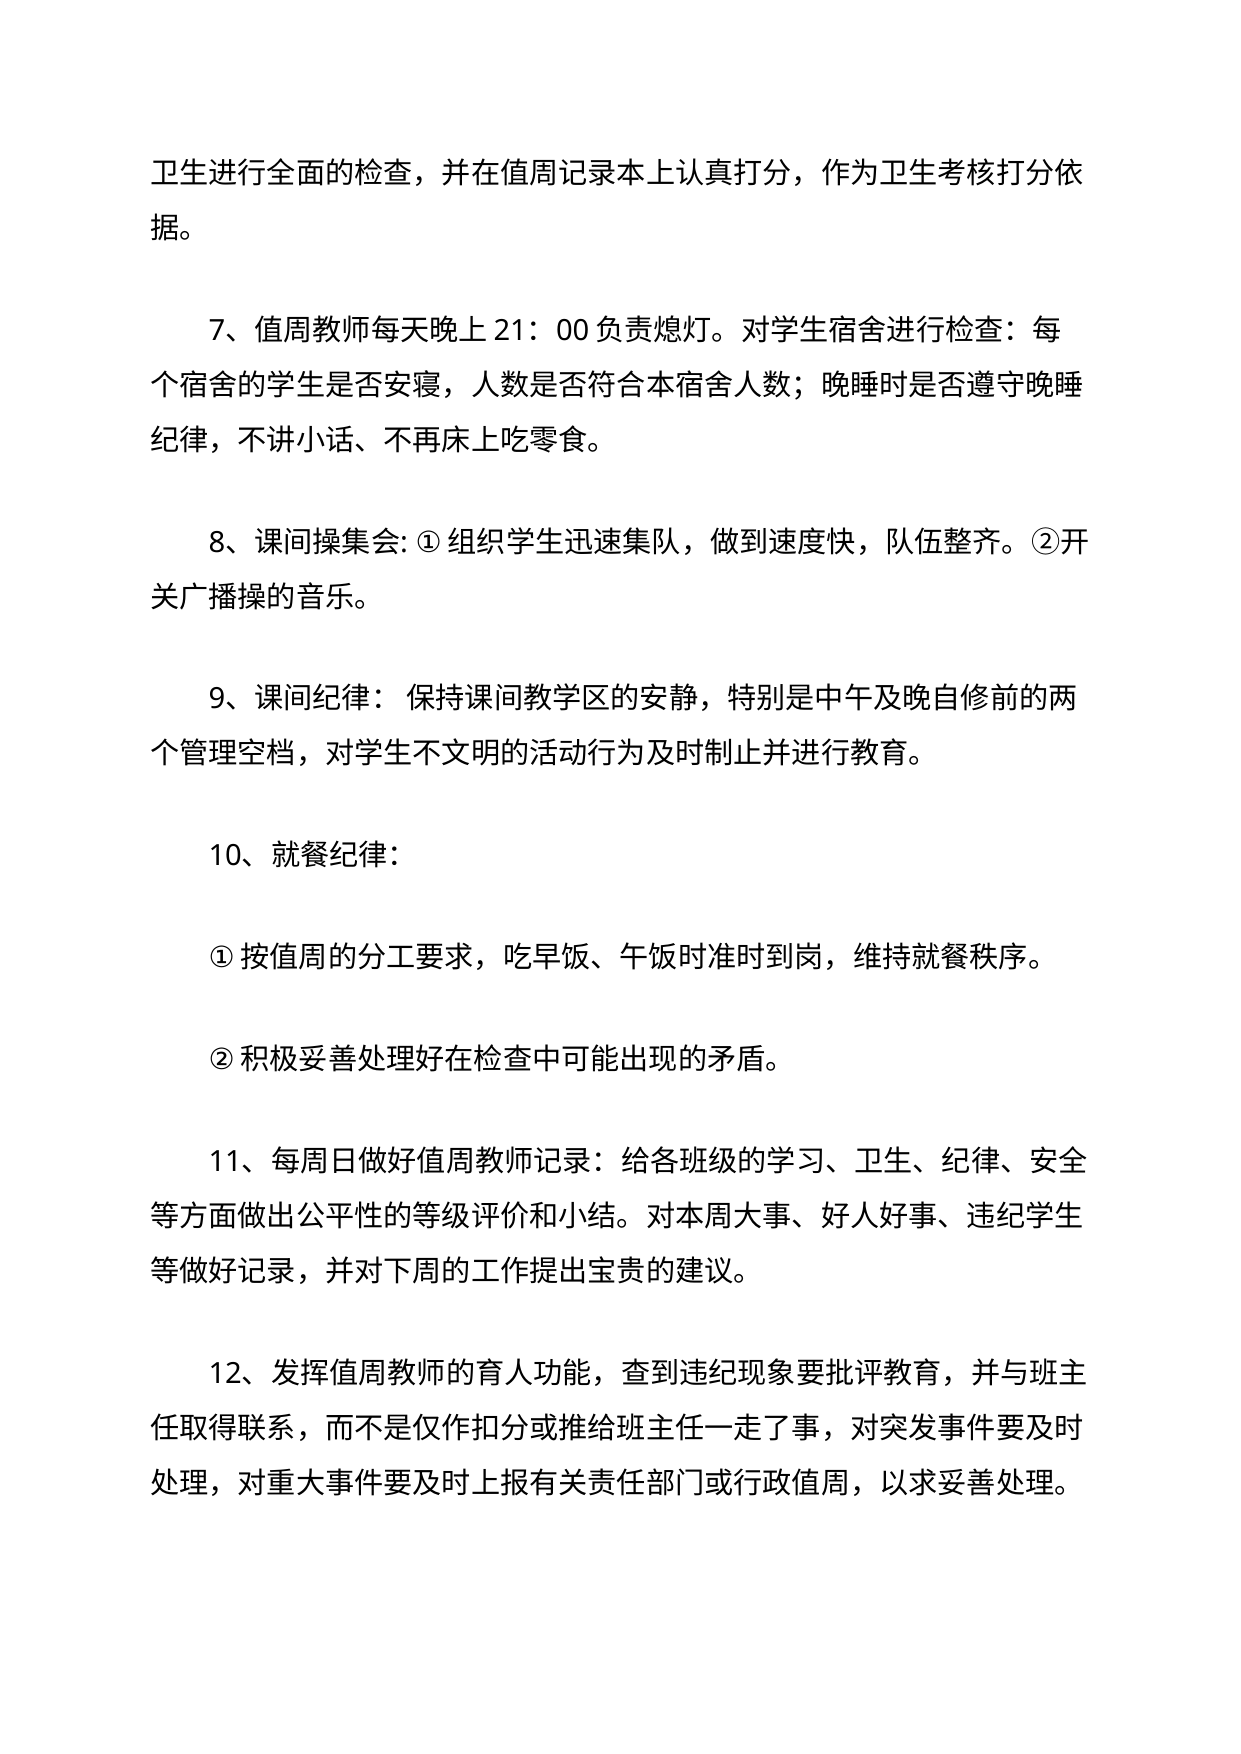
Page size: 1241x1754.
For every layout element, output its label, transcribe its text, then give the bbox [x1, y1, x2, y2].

text 12、发挥值周教师的育人功能，查到违纪现象要批评教育，并与班主任取得联系，而不是仅作扣分或推给班主任一走了事，对突发事件要及时处理，对重大事件要及时上报有关责任部门或行政值周，以求妥善处理。 [150, 1349, 1090, 1502]
text ②积极妥善处理好在检查中可能出现的矛盾。 [150, 1036, 1090, 1078]
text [150, 150, 1090, 247]
text 10、就餐纪律： [150, 832, 1090, 874]
text 8、课间操集会: ①组织学生迅速集队，做到速度快，队伍整齐。②开关广播操的音乐。 [150, 518, 1090, 616]
text ①按值周的分工要求，吃早饭、午饭时准时到岗，维持就餐秩序。 [150, 934, 1090, 976]
text 7、值周教师每天晚上21：00负责熄灯。对学生宿舍进行检查：每个宿舍的学生是否安寝，人数是否符合本宿舍人数；晚睡时是否遵守晚睡纪律，不讲小话、不再床上吃零食。 [150, 307, 1090, 459]
text 9、课间纪律： 保持课间教学区的安静，特别是中午及晚自修前的两个管理空档，对学生不文明的活动行为及时制止并进行教育。 [150, 675, 1090, 772]
text 11、每周日做好值周教师记录：给各班级的学习、卫生、纪律、安全等方面做出公平性的等级评价和小结。对本周大事、好人好事、违纪学生等做好记录，并对下周的工作提出宝贵的建议。 [150, 1138, 1090, 1290]
